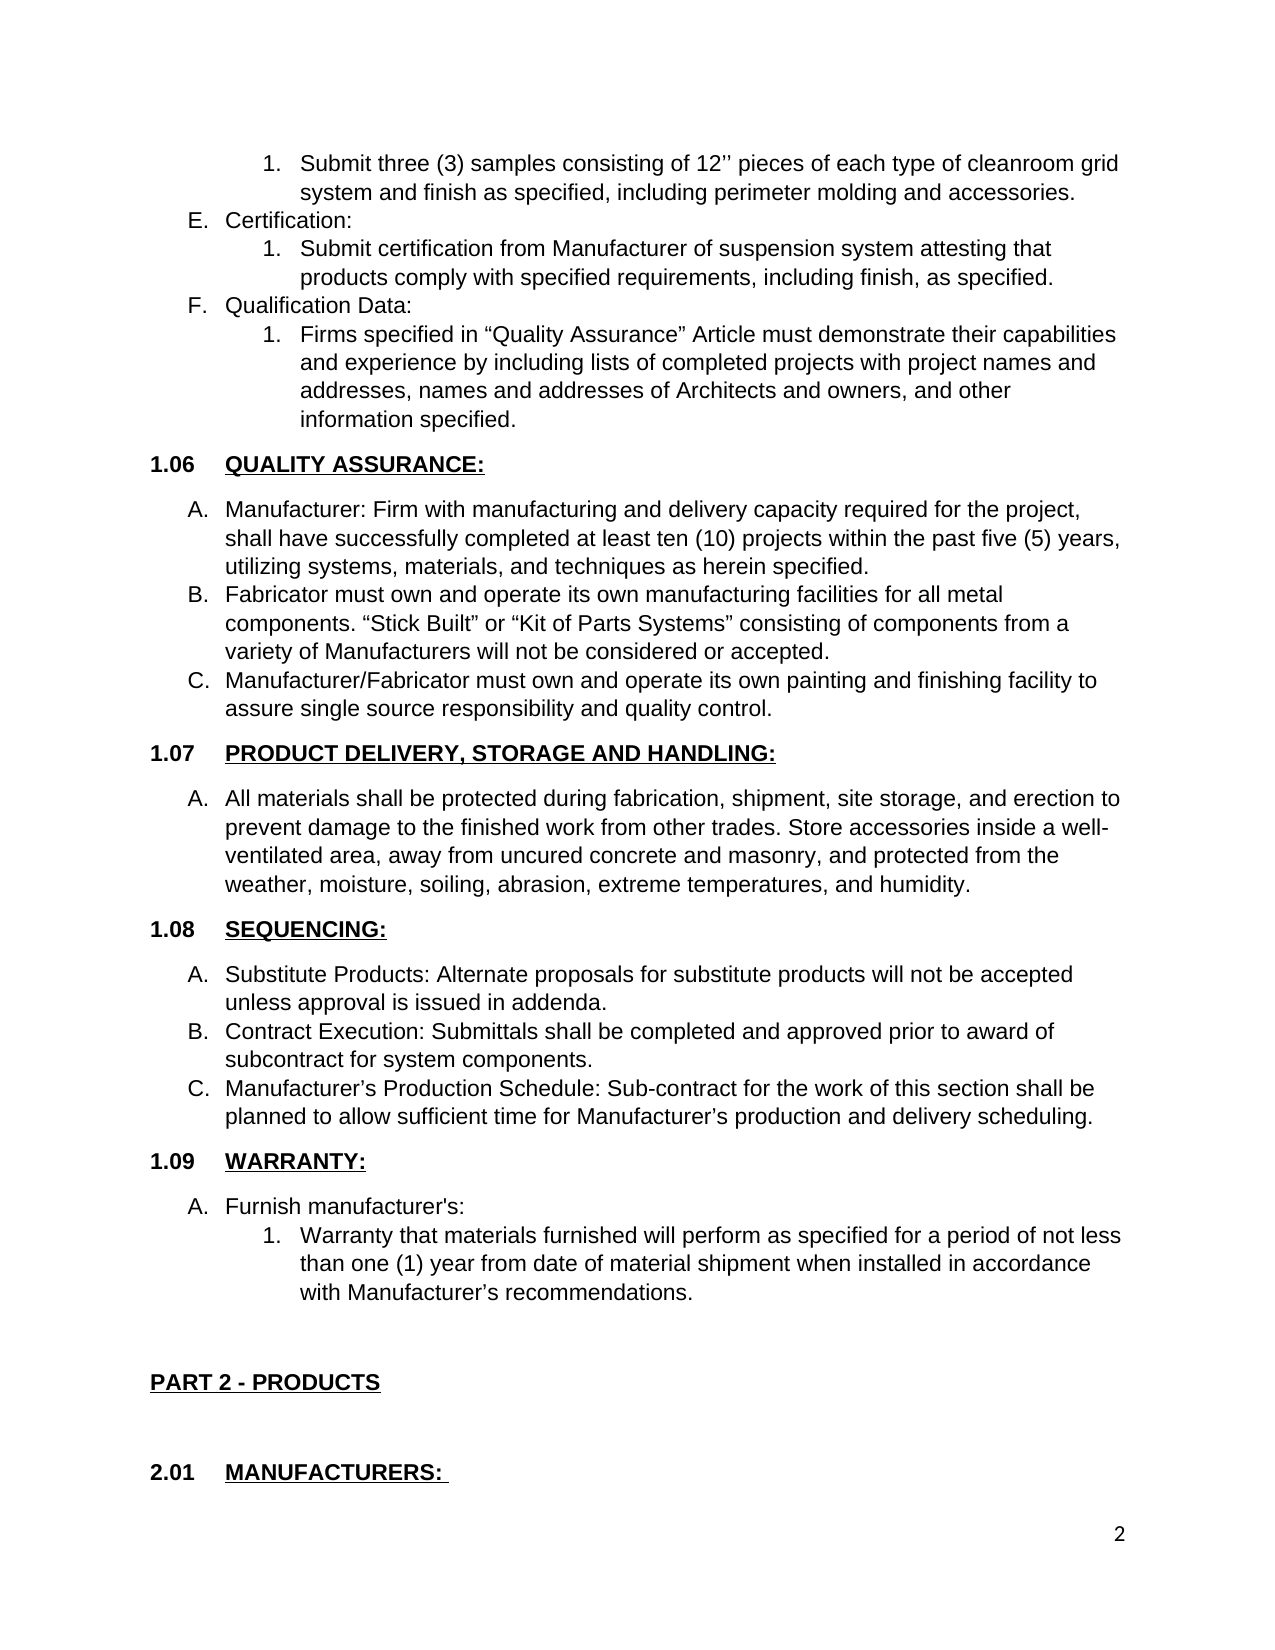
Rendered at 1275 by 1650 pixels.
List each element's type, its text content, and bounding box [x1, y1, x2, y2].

list Manufacturer/Fabricator must own and operate its own painting and finishing facility to assure single source responsibility and quality control. [187, 667, 1125, 722]
list Qualification Data: [187, 292, 1125, 318]
list Substitute Products: Alternate proposals for substitute products will not be accepted unless approval is issued in addenda. [187, 961, 1125, 1016]
list Submit certification from Manufacturer of suspension system attesting that products comply with specified requirements, including finish, as specified. [262, 235, 1125, 290]
list Contract Execution: Submittals shall be completed and approved prior to award of subcontract for system components. [187, 1018, 1125, 1073]
list Furnish manufacturer's: [187, 1193, 1125, 1220]
text 1.06 QUALITY ASSURANCE: [150, 451, 1125, 477]
list Certification: [187, 207, 1125, 233]
list Fabricator must own and operate its own manufacturing facilities for all metal components. “Stick Built” or “Kit of Parts Systems” consisting of components from a variety of Manufacturers will not be considered or accepted. [187, 581, 1125, 665]
text 1.09 WARRANTY: [150, 1148, 1125, 1174]
text 1.07 PRODUCT DELIVERY, STORAGE AND HANDLING: [150, 740, 1125, 767]
list Firms specified in “Quality Assurance” Article must demonstrate their capabilities and experience by including lists of completed projects with project names and addresses, names and addresses of Architects and owners, and other information specified. [262, 321, 1125, 432]
list All materials shall be protected during fabrication, shipment, site storage, and erection to prevent damage to the finished work from other trades. Store accessories inside a well-ventilated area, away from uncured concrete and masonry, and protected from the weather, moisture, soiling, abrasion, extreme temperatures, and humidity. [187, 785, 1125, 897]
list Submit three (3) samples consisting of 12’’ pieces of each type of cleanroom grid system and finish as specified, including perimeter molding and accessories. [262, 150, 1125, 205]
text 2.01 MANUFACTURERS: [150, 1459, 1125, 1485]
list Manufacturer: Firm with manufacturing and delivery capacity required for the project, shall have successfully completed at least ten (10) projects within the past five (5) years, utilizing systems, materials, and techniques as herein specified. [187, 496, 1125, 579]
text 1.08 SEQUENCING: [150, 916, 1125, 942]
list Manufacturer’s Production Schedule: Sub-contract for the work of this section shall be planned to allow sufficient time for Manufacturer’s production and delivery scheduling. [187, 1075, 1125, 1129]
list Warranty that materials furnished will perform as specified for a period of not less than one (1) year from date of material shipment when installed in accordance with Manufacturer’s recommendations. [262, 1222, 1125, 1305]
text PART 2 - PRODUCTS [150, 1369, 1125, 1395]
